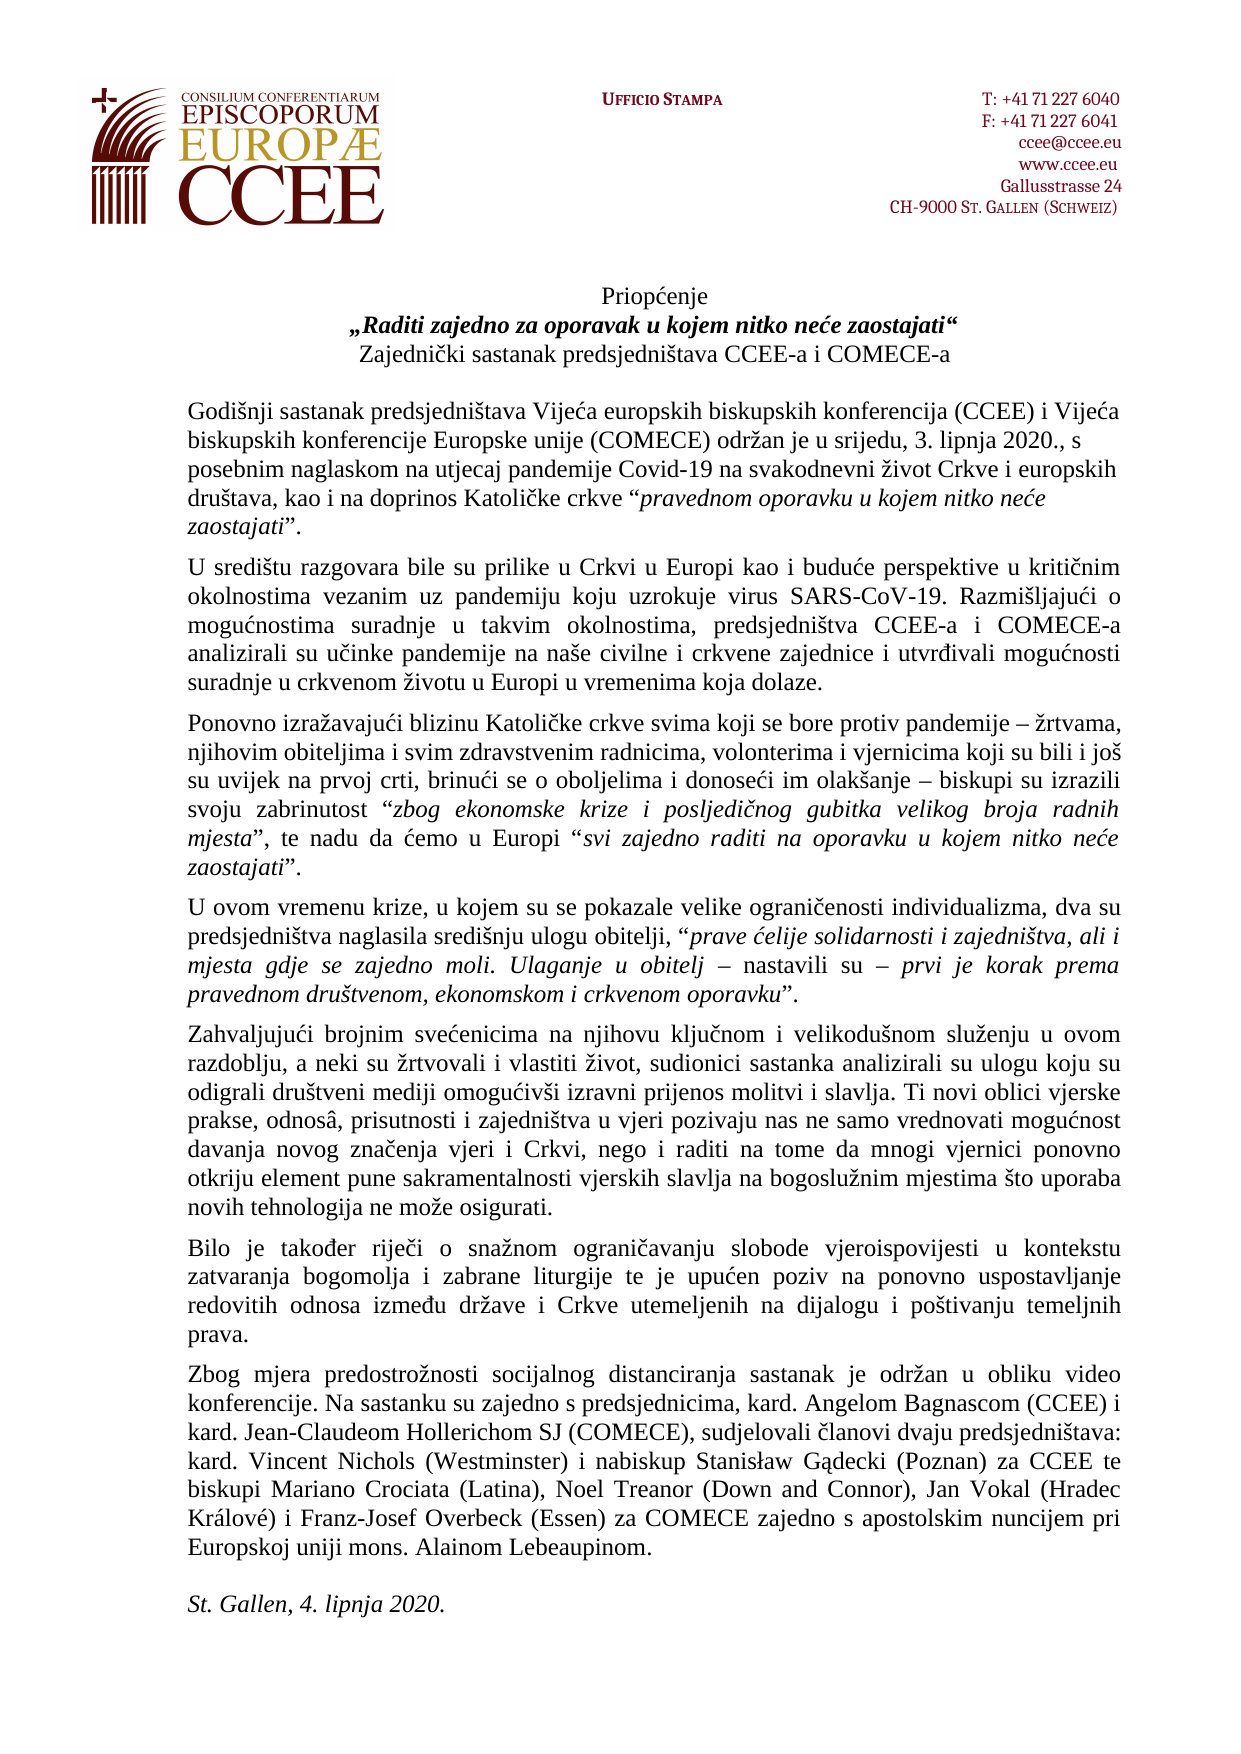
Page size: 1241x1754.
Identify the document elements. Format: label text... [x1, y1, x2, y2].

text St. Gallen, 4. lipnja 2020. [187, 1589, 1122, 1618]
text U središtu razgovara bile su prilike u Crkvi u Europi kao i buduće perspektive u kritičnim okolnostima vezanim uz pandemiju koju uzrokuje virus SARS-CoV-19. Razmišljajući o mogućnostima suradnje u takvim okolnostima, predsjedništva CCEE-a i COMECE-a analizirali su učinke pandemije na naše civilne i crkvene zajednice i utvrđivali mogućnosti suradnje u crkvenom životu u Europi u vremenima koja dolaze. [187, 552, 1122, 696]
text Bilo je također riječi o snažnom ograničavanju slobode vjeroispovijesti u kontekstu zatvaranja bogomolja i zabrane liturgije te je upućen poziv na ponovno uspostavljanje redovitih odnosa između države i Crkve utemeljenih na dijalogu i poštivanju temeljnih prava. [187, 1233, 1122, 1348]
text Priopćenje [187, 281, 1122, 310]
text Zahvaljujući brojnim svećenicima na njihovu ključnom i velikodušnom služenju u ovom razdoblju, a neki su žrtvovali i vlastiti život, sudionici sastanka analizirali su ulogu koju su odigrali društveni mediji omogućivši izravni prijenos molitvi i slavlja. Ti novi oblici vjerske prakse, odnosâ, prisutnosti i zajedništva u vjeri pozivaju nas ne samo vrednovati mogućnost davanja novog značenja vjeri i Crkvi, nego i raditi na tome da mnogi vjernici ponovno otkriju element pune sakramentalnosti vjerskih slavlja na bogoslužnim mjestima što uporaba novih tehnologija ne može osigurati. [187, 1019, 1122, 1221]
text U ovom vremenu krize, u kojem su se pokazale velike ograničenosti individualizma, dva su predsjedništva naglasila središnju ulogu obitelji, “prave ćelije solidarnosti i zajedništva, ali i mjesta gdje se zajedno moli. Ulaganje u obitelj – nastavili su – prvi je korak prema pravednom društvenom, ekonomskom i crkvenom oporavku”. [187, 892, 1122, 1007]
text Zbog mjera predostrožnosti socijalnog distanciranja sastanak je održan u obliku video konferencije. Na sastanku su zajedno s predsjednicima, kard. Angelom Bagnascom (CCEE) i kard. Jean-Claudeom Hollerichom SJ (COMECE), sudjelovali članovi dvaju predsjedništava: kard. Vincent Nichols (Westminster) i nabiskup Stanisław Gądecki (Poznan) za CCEE te biskupi Mariano Crociata (Latina), Noel Treanor (Down and Connor), Jan Vokal (Hradec Králové) i Franz-Josef Overbeck (Essen) za COMECE zajedno s apostolskim nuncijem pri Europskoj uniji mons. Alainom Lebeaupinom. [187, 1359, 1122, 1561]
picture [74, 75, 395, 231]
text Ponovno izražavajući blizinu Katoličke crkve svima koji se bore protiv pandemije – žrtvama, njihovim obiteljima i svim zdravstvenim radnicima, volonterima i vjernicima koji su bili i još su uvijek na prvoj crti, brinući se o oboljelima i donoseći im olakšanje – biskupi su izrazili svoju zabrinutost “zbog ekonomske krize i posljedičnog gubitka velikog broja radnih mjesta”, te nadu da ćemo u Europi “svi zajedno raditi na oporavku u kojem nitko neće zaostajati”. [187, 708, 1122, 880]
text „Raditi zajedno za oporavak u kojem nitko neće zaostajati“ [187, 310, 1122, 339]
text Zajednički sastanak predsjedništava CCEE-a i COMECE-a [187, 339, 1122, 368]
text Godišnji sastanak predsjedništava Vijeća europskih biskupskih konferencija (CCEE) i Vijeća biskupskih konferencije Europske unije (COMECE) održan je u srijedu, 3. lipnja 2020., s posebnim naglaskom na utjecaj pandemije Covid-19 na svakodnevni život Crkve i europskih društava, kao i na doprinos Katoličke crkve “pravednom oporavku u kojem nitko neće zaostajati”. [187, 396, 1122, 540]
